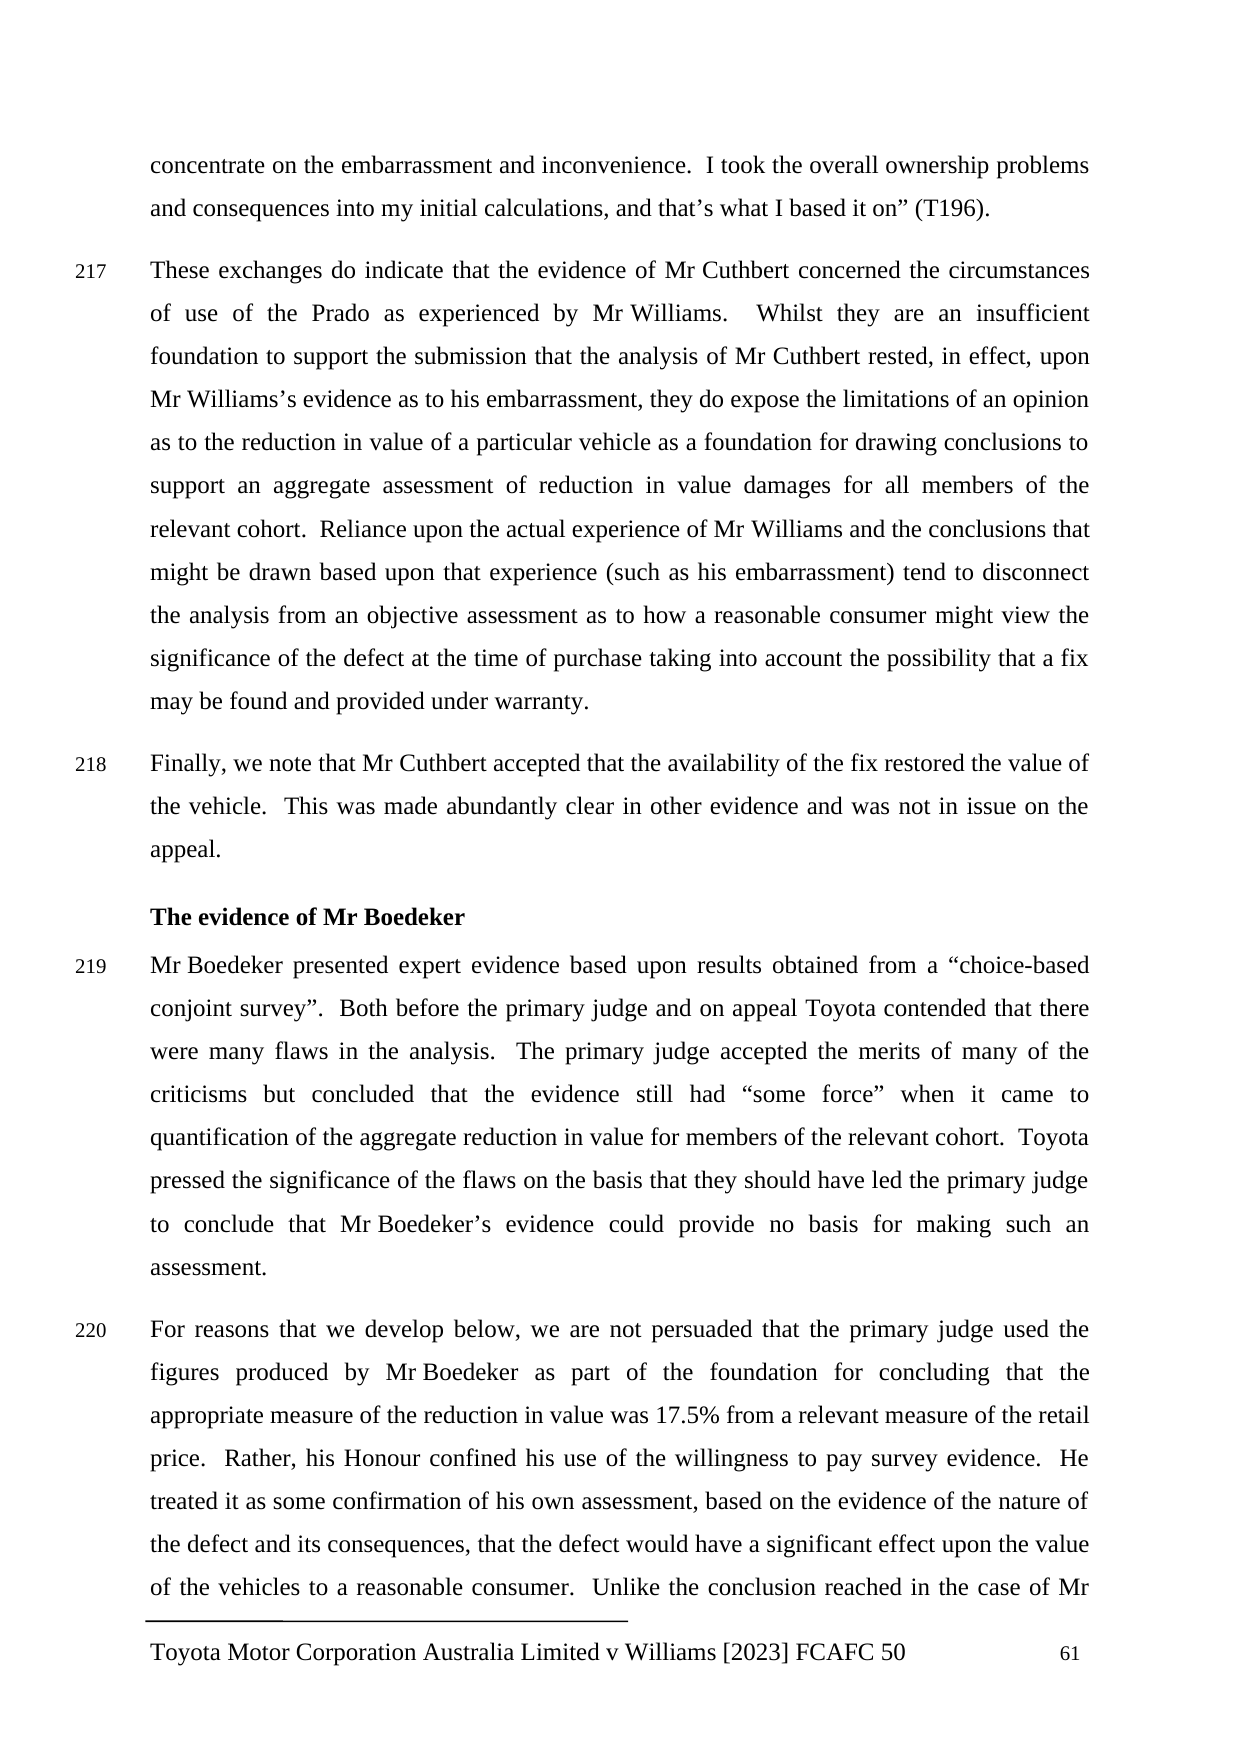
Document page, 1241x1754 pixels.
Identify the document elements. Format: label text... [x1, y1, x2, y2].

list Mr Boedeker presented expert evidence based upon results obtained from a “choice-based conjoint survey”. Both before the primary judge and on appeal Toyota contended that there were many flaws in the analysis. The primary judge accepted the merits of many of the criticisms but concluded that the evidence still had “some force” when it came to quantification of the aggregate reduction in value for members of the relevant cohort. Toyota pressed the significance of the flaws on the basis that they should have led the primary judge to conclude that Mr Boedeker’s evidence could provide no basis for making such an assessment. [75, 950, 1090, 1281]
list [75, 150, 1090, 222]
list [75, 1314, 1090, 1601]
list These exchanges do indicate that the evidence of Mr Cuthbert concerned the circumstances of use of the Prado as experienced by Mr Williams. Whilst they are an insufficient foundation to support the submission that the analysis of Mr Cuthbert rested, in effect, upon Mr Williams’s evidence as to his embarrassment, they do expose the limitations of an opinion as to the reduction in value of a particular vehicle as a foundation for drawing conclusions to support an aggregate assessment of reduction in value damages for all members of the relevant cohort. Reliance upon the actual experience of Mr Williams and the conclusions that might be drawn based upon that experience (such as his embarrassment) tend to disconnect the analysis from an objective assessment as to how a reasonable consumer might view the significance of the defect at the time of purchase taking into account the possibility that a fix may be found and provided under warranty. [75, 255, 1090, 715]
list Finally, we note that Mr Cuthbert accepted that the availability of the fix restored the value of the vehicle. This was made abundantly clear in other evidence and was not in issue on the appeal. [75, 748, 1090, 863]
subtitle The evidence of Mr Boedeker [150, 902, 1090, 931]
